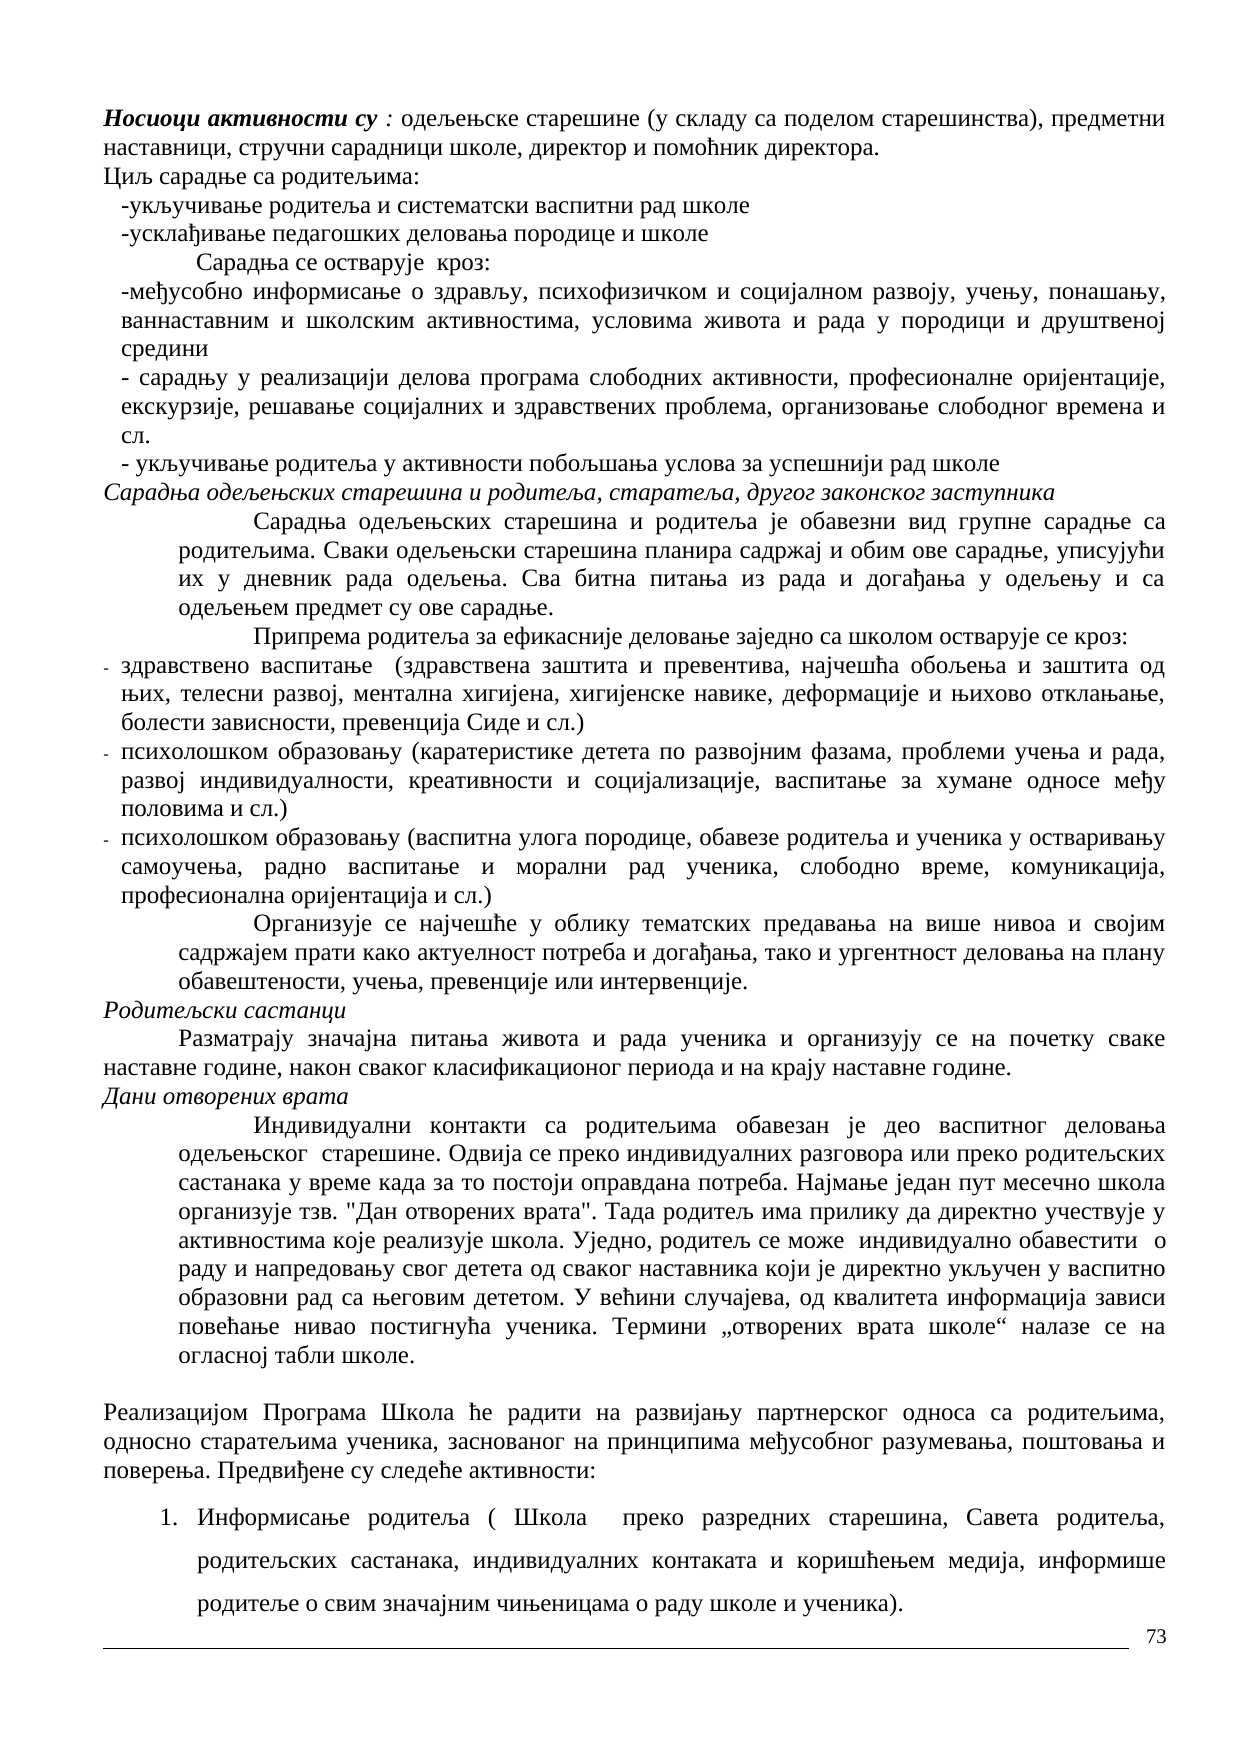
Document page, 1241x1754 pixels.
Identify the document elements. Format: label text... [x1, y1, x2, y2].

list Информисање родитеља ( Школа преко разредних старешина, Савета родитеља, родитељских састанака, индивидуалних контаката и коришћењем медија, информише родитеље о свим значајним чињеницама о раду школе и ученика). [178, 1502, 1166, 1617]
text Носиоци активности су : одељењске старешине (у складу са поделом старешинства), предметни наставници, стручни сарадници школе, директор и помоћник директора. [103, 103, 1166, 161]
text - сарадњу у реализацији делова програма слободних активности, професионалне оријентације, екскурзије, решавање социјалних и здравствених проблема, организовање слободног времена и сл. [121, 362, 1166, 448]
list психолошком образовању (васпитна улога породице, обавезе родитеља и ученика у остваривању самоучења, радно васпитање и морални рад ученика, слободно време, комуникација, професионална оријентација и сл.) [103, 822, 1166, 908]
text Сарадња одељењских старешина и родитеља, старатеља, другог законског заступника [103, 477, 1166, 506]
text Сарадња се остварује кроз: [178, 247, 1166, 276]
text Сарадња одељењских старешина и родитеља је обавезни вид групне сарадње са родитељима. Сваки одељењски старешина планира садржај и обим ове сарадње, уписујући их у дневник рада одељења. Сва битна питања из рада и догађања у одељењу и са одељењем предмет су ове сарадње. [178, 506, 1166, 621]
text Дани отворених врата [103, 1081, 1166, 1110]
text -усклађивање педагошких деловања породице и школе [121, 218, 1166, 247]
text Родитељски састанци [103, 995, 1166, 1023]
text Припрема родитеља за ефикасније деловање заједно са школом остварује се кроз: [178, 621, 1166, 650]
text Реализацијом Програма Школа ће радити на развијању партнерског односа са родитељима, односно старатељима ученика, заснованог на принципима међусобног разумевања, поштовања и поверења. Предвиђене су следеће активности: [103, 1397, 1166, 1483]
text Организује се најчешће у облику тематских предавања на више нивоа и својим садржајем прати како актуелност потреба и догађања, тако и ургентност деловања на плану обавештености, учења, превенције или интервенције. [178, 908, 1166, 995]
text - укључивање родитеља у активности побољшања услова за успешнији рад школе [121, 448, 1166, 477]
text Индивидуални контакти са родитељима обавезан је део васпитног деловања одељењског старешине. Одвија се преко индивидуалних разговора или преко родитељских састанака у време када за то постоји оправдана потреба. Најмање један пут месечно школа организује тзв. "Дан отворених врата". Тада родитељ има прилику да директно учествује у активностима које реализује школа. Уједно, родитељ се може индивидуално обавестити o раду и напредовању свог детета од сваког наставника који је директно укључен у васпитно образовни рад са његовим дететом. У већини случајева, од квалитета информација зависи повећање нивао постигнућа ученика. Термини „отворених врата школе“ налазе се на огласној табли школе. [178, 1110, 1166, 1368]
list психолошком образовању (каратеристике детета по развојним фазама, проблеми учења и рада, развој индивидуалности, креативности и социјализације, васпитање за хумане односе међу половима и сл.) [103, 736, 1166, 822]
text Разматрају значајна питања живота и рада ученика и организују се на почетку сваке наставне године, након сваког класификационог периода и на крају наставне године. [103, 1023, 1166, 1081]
text -међусобно информисање o здрављу, психофизичком и социјалном развоју, учењу, понашању, ваннаставним и школским активностима, условима живота и рада у породици и друштвеној средини [121, 276, 1166, 362]
text -укључивање родитеља и систематски васпитни рад школе [121, 190, 1166, 218]
list здравствено васпитање (здравствена заштита и превентива, најчешћа обољења и заштита од њих, телесни развој, ментална хигијена, хигијенске навике, деформације и њихово отклањање, болести зависности, превенција Сиде и сл.) [103, 650, 1166, 736]
text Циљ сарадње са родитељима: [103, 161, 1166, 190]
